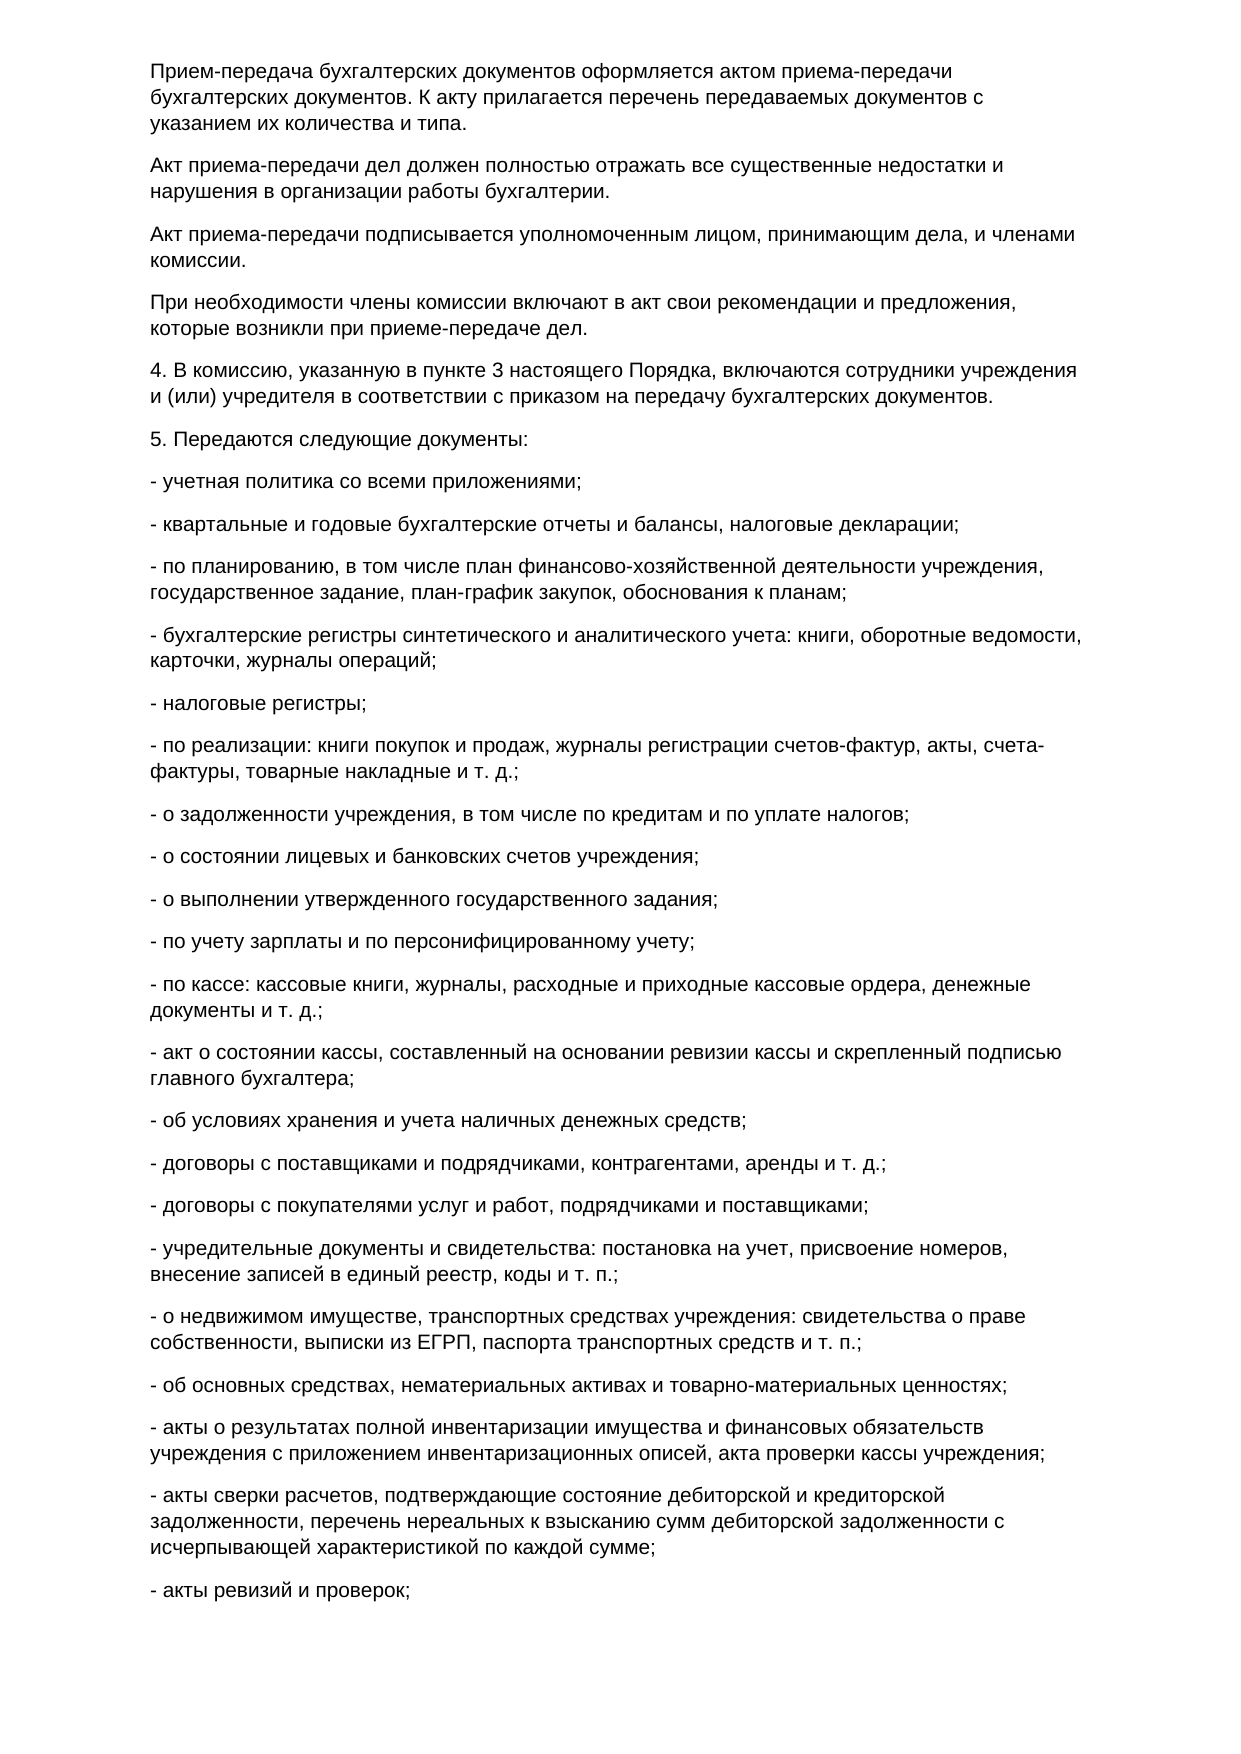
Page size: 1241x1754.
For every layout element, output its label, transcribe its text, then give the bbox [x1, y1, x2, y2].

text Прием-передача бухгалтерских документов оформляется актом приема-передачи бухгалтерских документов. К акту прилагается перечень передаваемых документов с указанием их количества и типа. [150, 59, 1090, 135]
text - об основных средствах, нематериальных активах и товарно-материальных ценностях; [150, 1372, 1090, 1396]
text - по планированию, в том числе план финансово-хозяйственной деятельности учреждения, государственное задание, план-график закупок, обоснования к планам; [150, 554, 1090, 604]
text - о задолженности учреждения, в том числе по кредитам и по уплате налогов; [150, 802, 1090, 826]
text - договоры с поставщиками и подрядчиками, контрагентами, аренды и т. д.; [150, 1151, 1090, 1175]
text При необходимости члены комиссии включают в акт свои рекомендации и предложения, которые возникли при приеме-передаче дел. [150, 290, 1090, 340]
text - налоговые регистры; [150, 691, 1090, 715]
text - акты ревизий и проверок; [150, 1577, 1090, 1601]
text - акты о результатах полной инвентаризации имущества и финансовых обязательств учреждения с приложением инвентаризационных описей, акта проверки кассы учреждения; [150, 1415, 1090, 1465]
text - по учету зарплаты и по персонифицированному учету; [150, 929, 1090, 953]
text - бухгалтерские регистры синтетического и аналитического учета: книги, оборотные ведомости, карточки, журналы операций; [150, 622, 1090, 672]
text 5. Передаются следующие документы: [150, 427, 1090, 451]
text - по реализации: книги покупок и продаж, журналы регистрации счетов-фактур, акты, счета-фактуры, товарные накладные и т. д.; [150, 733, 1090, 783]
text - акт о состоянии кассы, составленный на основании ревизии кассы и скрепленный подписью главного бухгалтера; [150, 1040, 1090, 1090]
text - договоры с покупателями услуг и работ, подрядчиками и поставщиками; [150, 1193, 1090, 1217]
text Акт приема-передачи дел должен полностью отражать все существенные недостатки и нарушения в организации работы бухгалтерии. [150, 153, 1090, 203]
text - о выполнении утвержденного государственного задания; [150, 887, 1090, 911]
text - о недвижимом имуществе, транспортных средствах учреждения: свидетельства о праве собственности, выписки из ЕГРП, паспорта транспортных средств и т. п.; [150, 1304, 1090, 1354]
text Акт приема-передачи подписывается уполномоченным лицом, принимающим дела, и членами комиссии. [150, 222, 1090, 271]
text - об условиях хранения и учета наличных денежных средств; [150, 1108, 1090, 1132]
text - по кассе: кассовые книги, журналы, расходные и приходные кассовые ордера, денежные документы и т. д.; [150, 972, 1090, 1021]
text - учредительные документы и свидетельства: постановка на учет, присвоение номеров, внесение записей в единый реестр, коды и т. п.; [150, 1236, 1090, 1286]
text - квартальные и годовые бухгалтерские отчеты и балансы, налоговые декларации; [150, 512, 1090, 536]
text - учетная политика со всеми приложениями; [150, 469, 1090, 493]
text 4. В комиссию, указанную в пункте 3 настоящего Порядка, включаются сотрудники учреждения и (или) учредителя в соответствии с приказом на передачу бухгалтерских документов. [150, 358, 1090, 408]
text - о состоянии лицевых и банковских счетов учреждения; [150, 844, 1090, 868]
text - акты сверки расчетов, подтверждающие состояние дебиторской и кредиторской задолженности, перечень нереальных к взысканию сумм дебиторской задолженности с исчерпывающей характеристикой по каждой сумме; [150, 1483, 1090, 1559]
